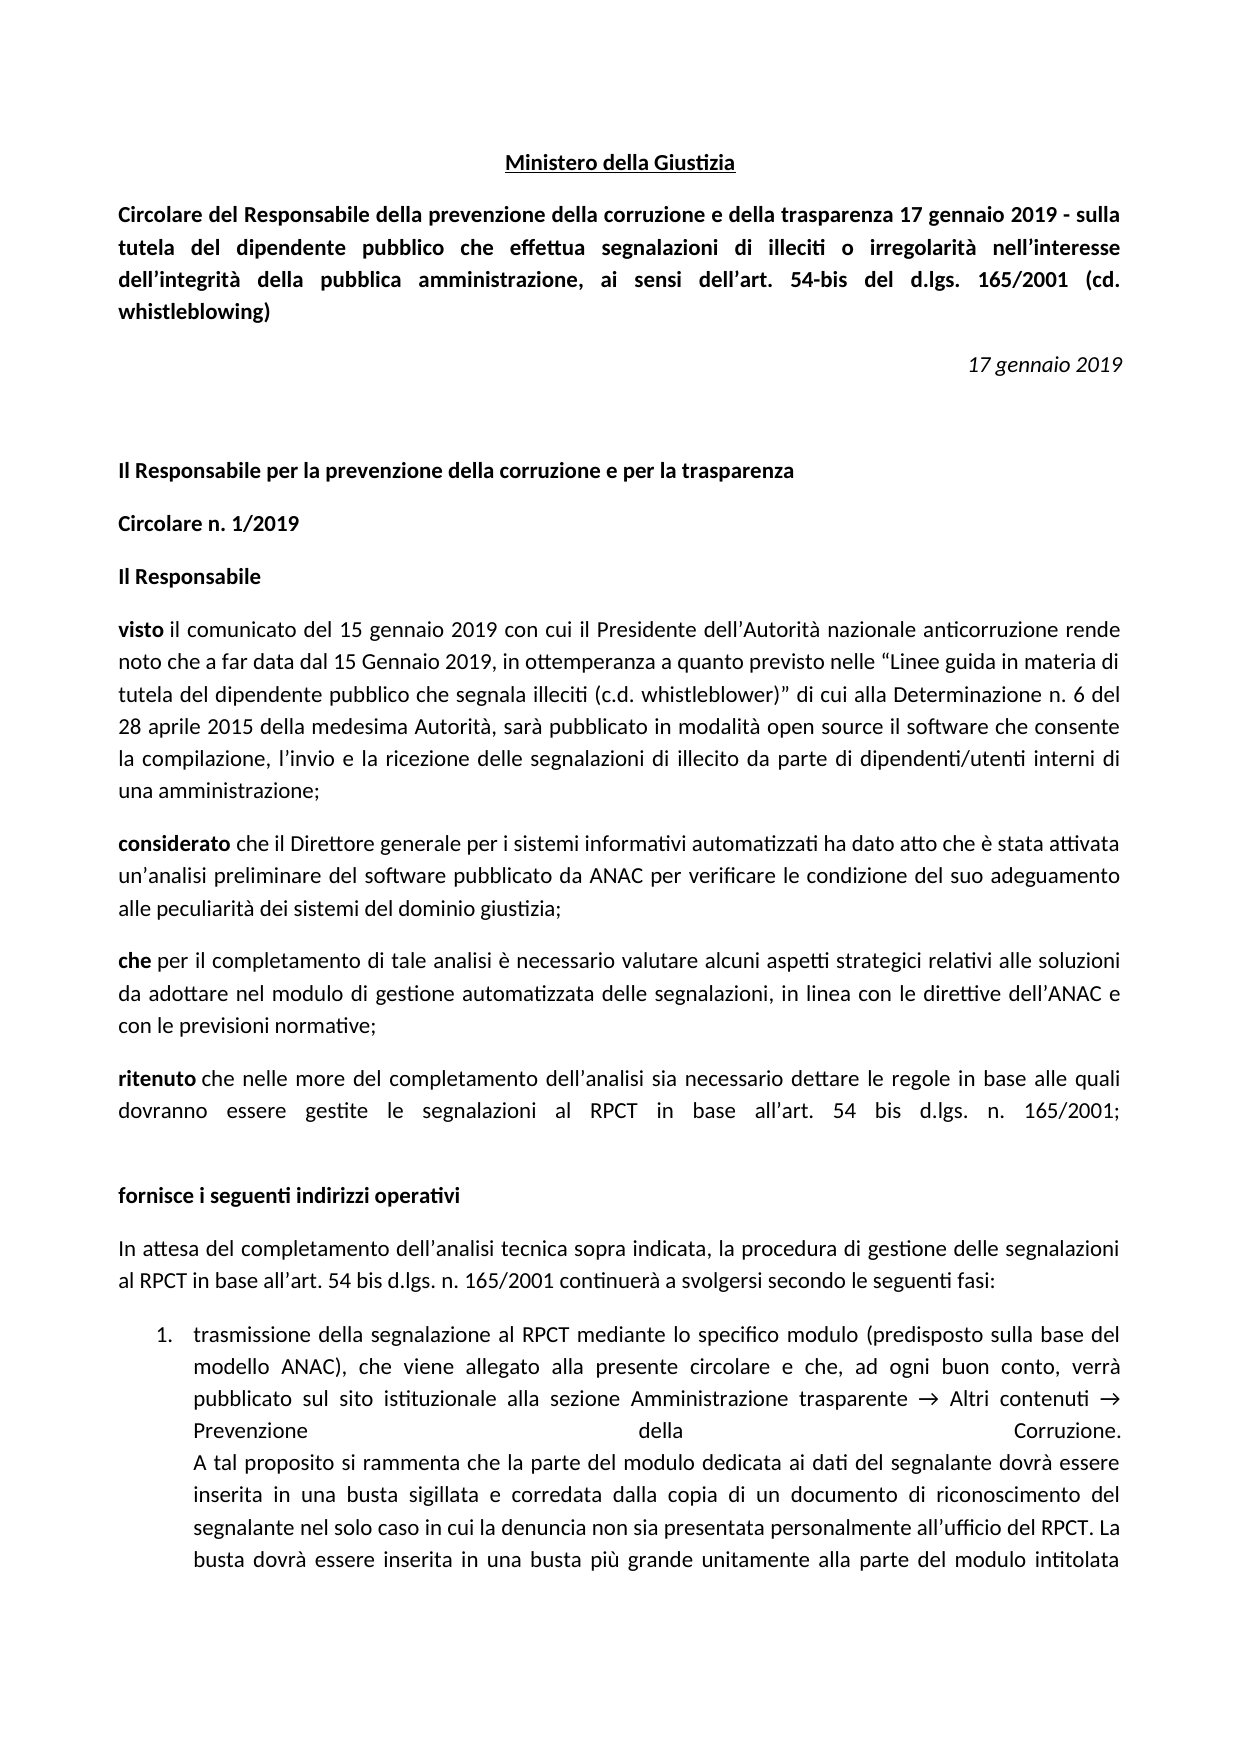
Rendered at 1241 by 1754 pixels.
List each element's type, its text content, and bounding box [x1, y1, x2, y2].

text visto il comunicato del 15 gennaio 2019 con cui il Presidente dell’Autorità nazionale anticorruzione rende noto che a far data dal 15 Gennaio 2019, in ottemperanza a quanto previsto nelle “Linee guida in materia di tutela del dipendente pubblico che segnala illeciti (c.d. whistleblower)” di cui alla Determinazione n. 6 del 28 aprile 2015 della medesima Autorità, sarà pubblicato in modalità open source il software che consente la compilazione, l’invio e la ricezione delle segnalazioni di illecito da parte di dipendenti/utenti interni di una amministrazione; [118, 615, 1122, 804]
text Il Responsabile per la prevenzione della corruzione e per la trasparenza [118, 456, 1122, 484]
text che per il completamento di tale analisi è necessario valutare alcuni aspetti strategici relativi alle soluzioni da adottare nel modulo di gestione automatizzata delle segnalazioni, in linea con le direttive dell’ANAC e con le previsioni normative; [118, 947, 1122, 1039]
text Ministero della Giustizia [118, 148, 1122, 176]
text In attesa del completamento dell’analisi tecnica sopra indicata, la procedura di gestione delle segnalazioni al RPCT in base all’art. 54 bis d.lgs. n. 165/2001 continuerà a svolgersi secondo le seguenti fasi: [118, 1234, 1122, 1295]
text Il Responsabile [118, 562, 1122, 590]
text Circolare del Responsabile della prevenzione della corruzione e della trasparenza 17 gennaio 2019 - sulla tutela del dipendente pubblico che effettua segnalazioni di illeciti o irregolarità nell’interesse dell’integrità della pubblica amministrazione, ai sensi dell’art. 54-bis del d.lgs. 165/2001 (cd. whistleblowing) [118, 201, 1122, 325]
text 17 gennaio 2019 [118, 350, 1122, 378]
text ritenuto che nelle more del completamento dell’analisi sia necessario dettare le regole in base alle quali dovranno essere gestite le segnalazioni al RPCT in base all’art. 54 bis d.lgs. n. 165/2001; [118, 1064, 1122, 1156]
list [156, 1320, 1122, 1573]
text Circolare n. 1/2019 [118, 509, 1122, 537]
text fornisce i seguenti indirizzi operativi [118, 1181, 1122, 1209]
text considerato che il Direttore generale per i sistemi informativi automatizzati ha dato atto che è stata attivata un’analisi preliminare del software pubblicato da ANAC per verificare le condizione del suo adeguamento alle peculiarità dei sistemi del dominio giustizia; [118, 829, 1122, 922]
